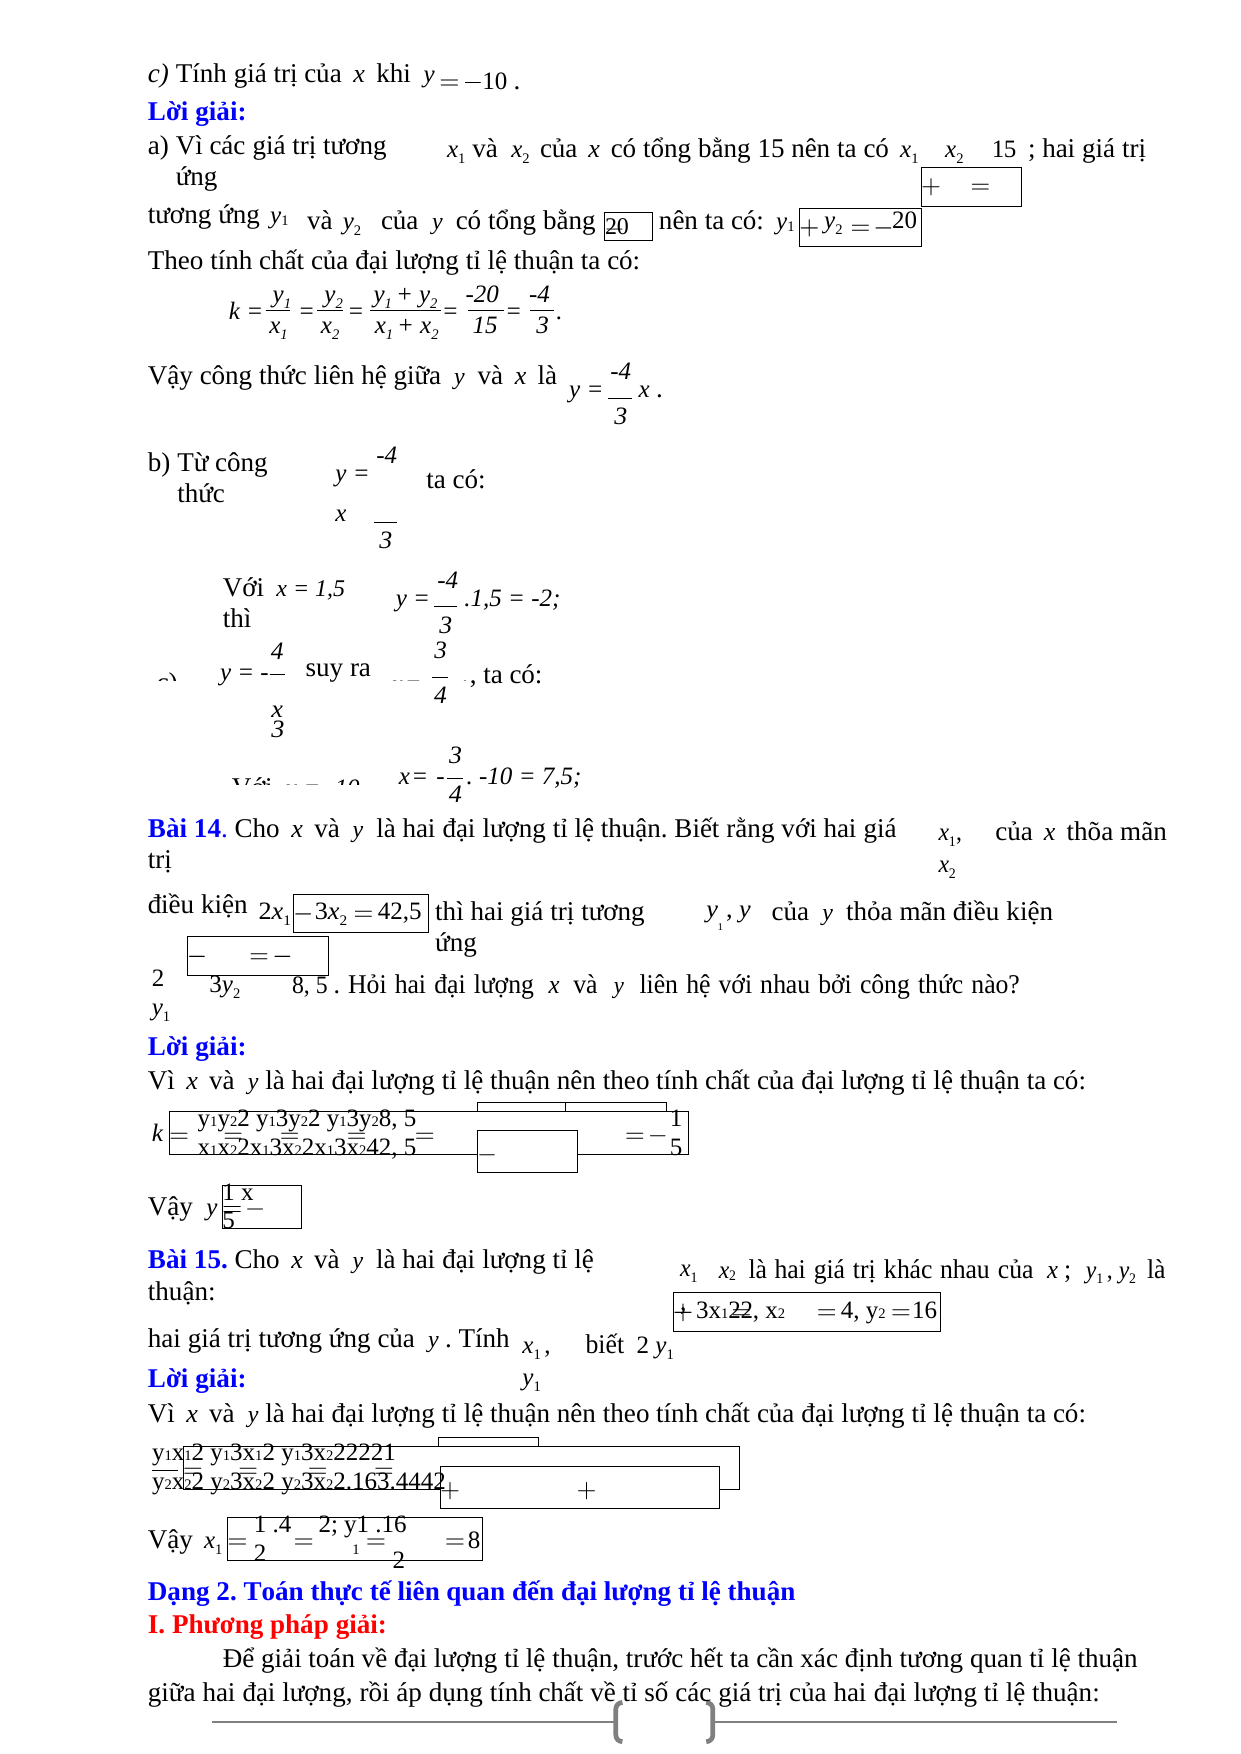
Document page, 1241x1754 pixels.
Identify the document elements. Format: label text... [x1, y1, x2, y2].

text , ta có: [469, 658, 1192, 689]
text y , y [706, 897, 753, 923]
subtitle Lời giải: [148, 1363, 510, 1394]
picture [478, 1103, 565, 1111]
text Bài 15. Cho x và y là hai đại lượng tỉ lệ thuận: [148, 1243, 668, 1306]
text y = -4 .1,5 = -2; [396, 574, 1192, 614]
subtitle Lời giải: [148, 95, 438, 126]
text x= - . -10 = 7,5; 4 [398, 769, 588, 808]
text 2 y1 [636, 1330, 1192, 1362]
subtitle Lời giải: [148, 1030, 1192, 1062]
picture [255, 1147, 265, 1154]
text 3x2 [314, 896, 350, 928]
text 3 [561, 406, 680, 430]
text x1 , [680, 1253, 707, 1316]
text y = -4 x [335, 450, 414, 529]
picture [188, 937, 328, 975]
text 8, 5 . Hỏi hai đại lượng x và y liên hệ với nhau bởi công thức nào? [292, 968, 1192, 999]
text y1 , y2 là [1086, 1253, 1192, 1287]
text Theo tính chất của đại lượng tỉ lệ thuận ta có: [147, 244, 641, 275]
picture [800, 209, 921, 246]
picture [679, 1147, 688, 1154]
picture [223, 1222, 231, 1227]
text của x thõa mãn [995, 815, 1192, 847]
text y = -4 x . [568, 366, 663, 406]
text thì hai giá trị tương ứng [435, 895, 693, 957]
picture [478, 1147, 577, 1172]
picture [439, 1438, 538, 1442]
list Vì các giá trị tương ứng [148, 129, 435, 192]
text 2x1 [258, 896, 293, 928]
text tương ứng y1 [148, 198, 289, 229]
text 3y2 [209, 969, 246, 1002]
text nên ta có: y1 [659, 204, 798, 235]
text 2 y1 [152, 963, 188, 1024]
picture [387, 1112, 405, 1118]
picture [230, 1186, 301, 1190]
picture [578, 1147, 678, 1154]
list Phương pháp giải: [148, 1609, 1192, 1640]
text Với x = 1,5 thì [223, 571, 383, 633]
text 4 [271, 641, 302, 664]
picture [247, 1112, 316, 1118]
list Từ công thức [148, 446, 322, 509]
subtitle Dạng 2. Toán thực tế liên quan đến đại lượng tỉ lệ thuận [148, 1575, 1192, 1606]
picture [330, 1147, 343, 1154]
picture [288, 1147, 322, 1154]
text x1 , y1 [522, 1330, 570, 1394]
picture [170, 1112, 245, 1118]
text của y có tổng bằng [381, 204, 600, 235]
text 42,5 [378, 896, 424, 925]
picture [318, 1112, 381, 1118]
picture [605, 213, 652, 240]
text Vậy x1 [148, 1442, 1192, 1557]
text y2 20 [824, 205, 1192, 238]
text k [152, 1118, 1192, 1147]
picture [266, 1147, 278, 1154]
picture [294, 895, 428, 932]
picture [439, 65, 512, 100]
text x2 15 [945, 134, 1016, 166]
text biết [585, 1328, 626, 1359]
text hai giá trị tương ứng của y . Tính [148, 1322, 510, 1353]
text x1 x2 x1 + x2 15 3 [269, 308, 1192, 339]
picture [677, 1112, 688, 1118]
text x1 và [447, 132, 499, 166]
text ; hai giá trị [1028, 132, 1192, 163]
text ta có: [426, 463, 1192, 494]
text 10 . [482, 64, 1192, 95]
text Để giải toán về đại lượng tỉ lệ thuận, trước hết ta cần xác định tương quan tỉ lệ thuận giữa hai đại lượng, rồi áp dụng tính chất về tỉ số các giá trị của hai đại lượng tỉ lệ thuận: [148, 1642, 1140, 1707]
text x2 của x có tổng bằng 15 nên ta có x1 [511, 132, 921, 166]
text 3 [449, 746, 926, 768]
list Tính giá trị của x khi y [148, 57, 438, 88]
picture [922, 168, 1021, 205]
text Vậy công thức liên hệ giữa y và x là [148, 359, 557, 390]
picture [413, 1147, 477, 1154]
text k = y1 = y2 = y1 + y2 = -20 = -4 . [147, 281, 644, 308]
picture [214, 1147, 225, 1154]
text Vậy y [148, 1190, 1192, 1222]
text x1, x2 [938, 817, 984, 882]
text 3 [439, 614, 1192, 638]
picture [376, 1147, 412, 1154]
text x2 là hai giá trị khác nhau của x ; [718, 1253, 1073, 1284]
picture [352, 1147, 374, 1154]
text Vì x và y là hai đại lượng tỉ lệ thuận nên theo tính chất của đại lượng tỉ lệ thuận ta có: [148, 1397, 1192, 1428]
picture [344, 1147, 354, 1154]
text và y2 [307, 204, 363, 238]
text y = - x 3 [220, 664, 302, 743]
text 4 [306, 684, 446, 709]
picture [279, 1147, 290, 1154]
text 3 [379, 529, 414, 554]
picture [170, 1147, 205, 1154]
text của y thỏa mãn điều kiện [771, 895, 1192, 926]
picture [674, 1293, 940, 1330]
picture [320, 1147, 329, 1154]
picture [406, 1112, 675, 1118]
picture [231, 1222, 301, 1228]
text suy ra 3 [305, 644, 447, 684]
text Bài 14. Cho x và y là hai đại lượng tỉ lệ thuận. Biết rằng với hai giá trị [148, 812, 926, 874]
picture [203, 1147, 213, 1154]
text điều kiện [148, 888, 247, 919]
picture [223, 1147, 257, 1154]
text Vì x và y là hai đại lượng tỉ lệ thuận nên theo tính chất của đại lượng tỉ lệ thuận ta có: [148, 1064, 1192, 1095]
picture [566, 1103, 666, 1111]
